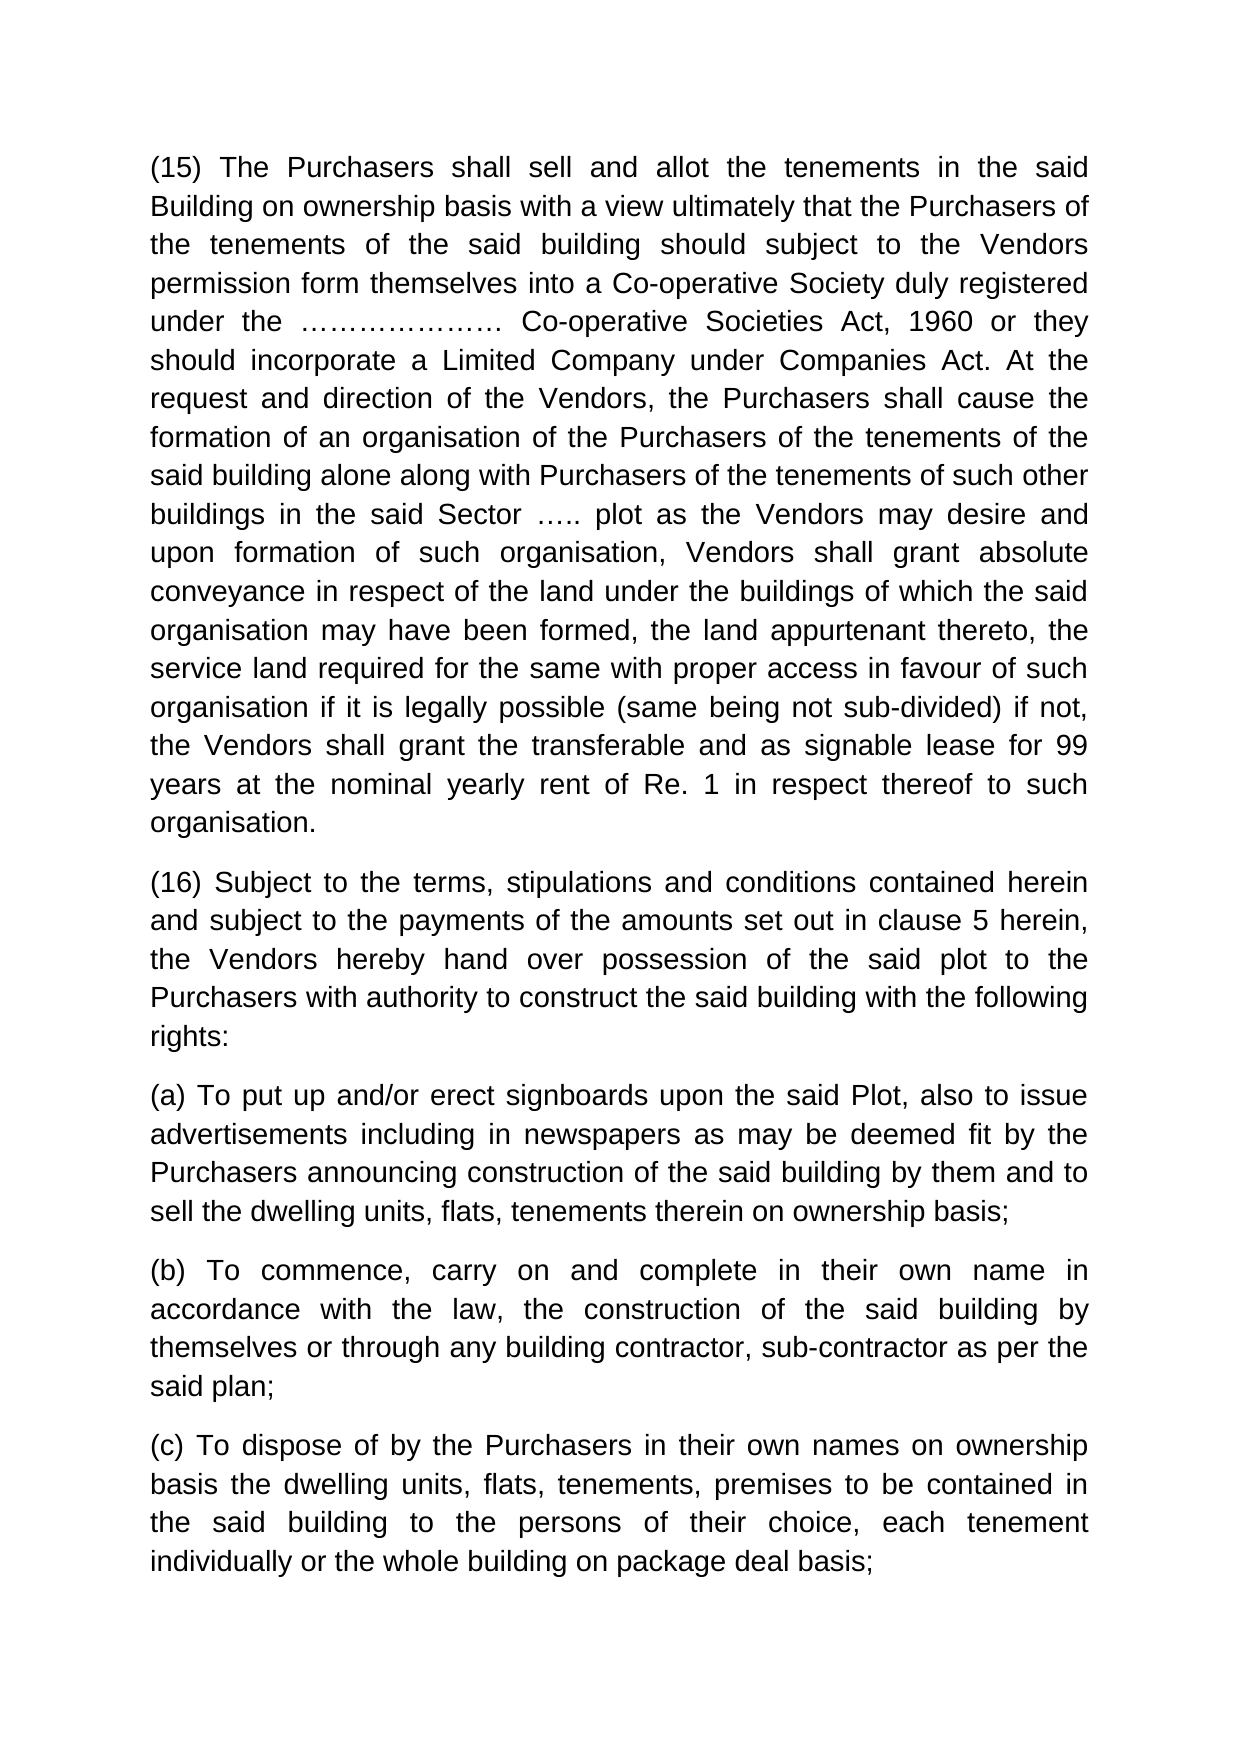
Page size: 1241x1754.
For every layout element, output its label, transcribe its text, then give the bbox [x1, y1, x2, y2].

text (b) To commence, carry on and complete in their own name in accordance with the law, the construction of the said building by themselves or through any building contractor, sub-contractor as per the said plan; [150, 1253, 1090, 1402]
text (15) The Purchasers shall sell and allot the tenements in the said Building on ownership basis with a view ultimately that the Purchasers of the tenements of the said building should subject to the Vendors permission form themselves into a Co-operative Society duly registered under the ………………… Co-operative Societies Act, 1960 or they should incorporate a Limited Company under Companies Act. At the request and direction of the Vendors, the Purchasers shall cause the formation of an organisation of the Purchasers of the tenements of the said building alone along with Purchasers of the tenements of such other buildings in the said Sector ….. plot as the Vendors may desire and upon formation of such organisation, Vendors shall grant absolute conveyance in respect of the land under the buildings of which the said organisation may have been formed, the land appurtenant thereto, the service land required for the same with proper access in favour of such organisation if it is legally possible (same being not sub-divided) if not, the Vendors shall grant the transferable and as signable lease for 99 years at the nominal yearly rent of Re. 1 in respect thereof to such organisation. [150, 150, 1090, 839]
text (16) Subject to the terms, stipulations and conditions contained herein and subject to the payments of the amounts set out in clause 5 herein, the Vendors hereby hand over possession of the said plot to the Purchasers with authority to construct the said building with the following rights: [150, 864, 1090, 1052]
text (a) To put up and/or erect signboards upon the said Plot, also to issue advertisements including in newspapers as may be deemed fit by the Purchasers announcing construction of the said building by them and to sell the dwelling units, flats, tenements therein on ownership basis; [150, 1078, 1090, 1227]
text (c) To dispose of by the Purchasers in their own names on ownership basis the dwelling units, flats, tenements, premises to be contained in the said building to the persons of their choice, each tenement individually or the whole building on package deal basis; [150, 1428, 1090, 1577]
